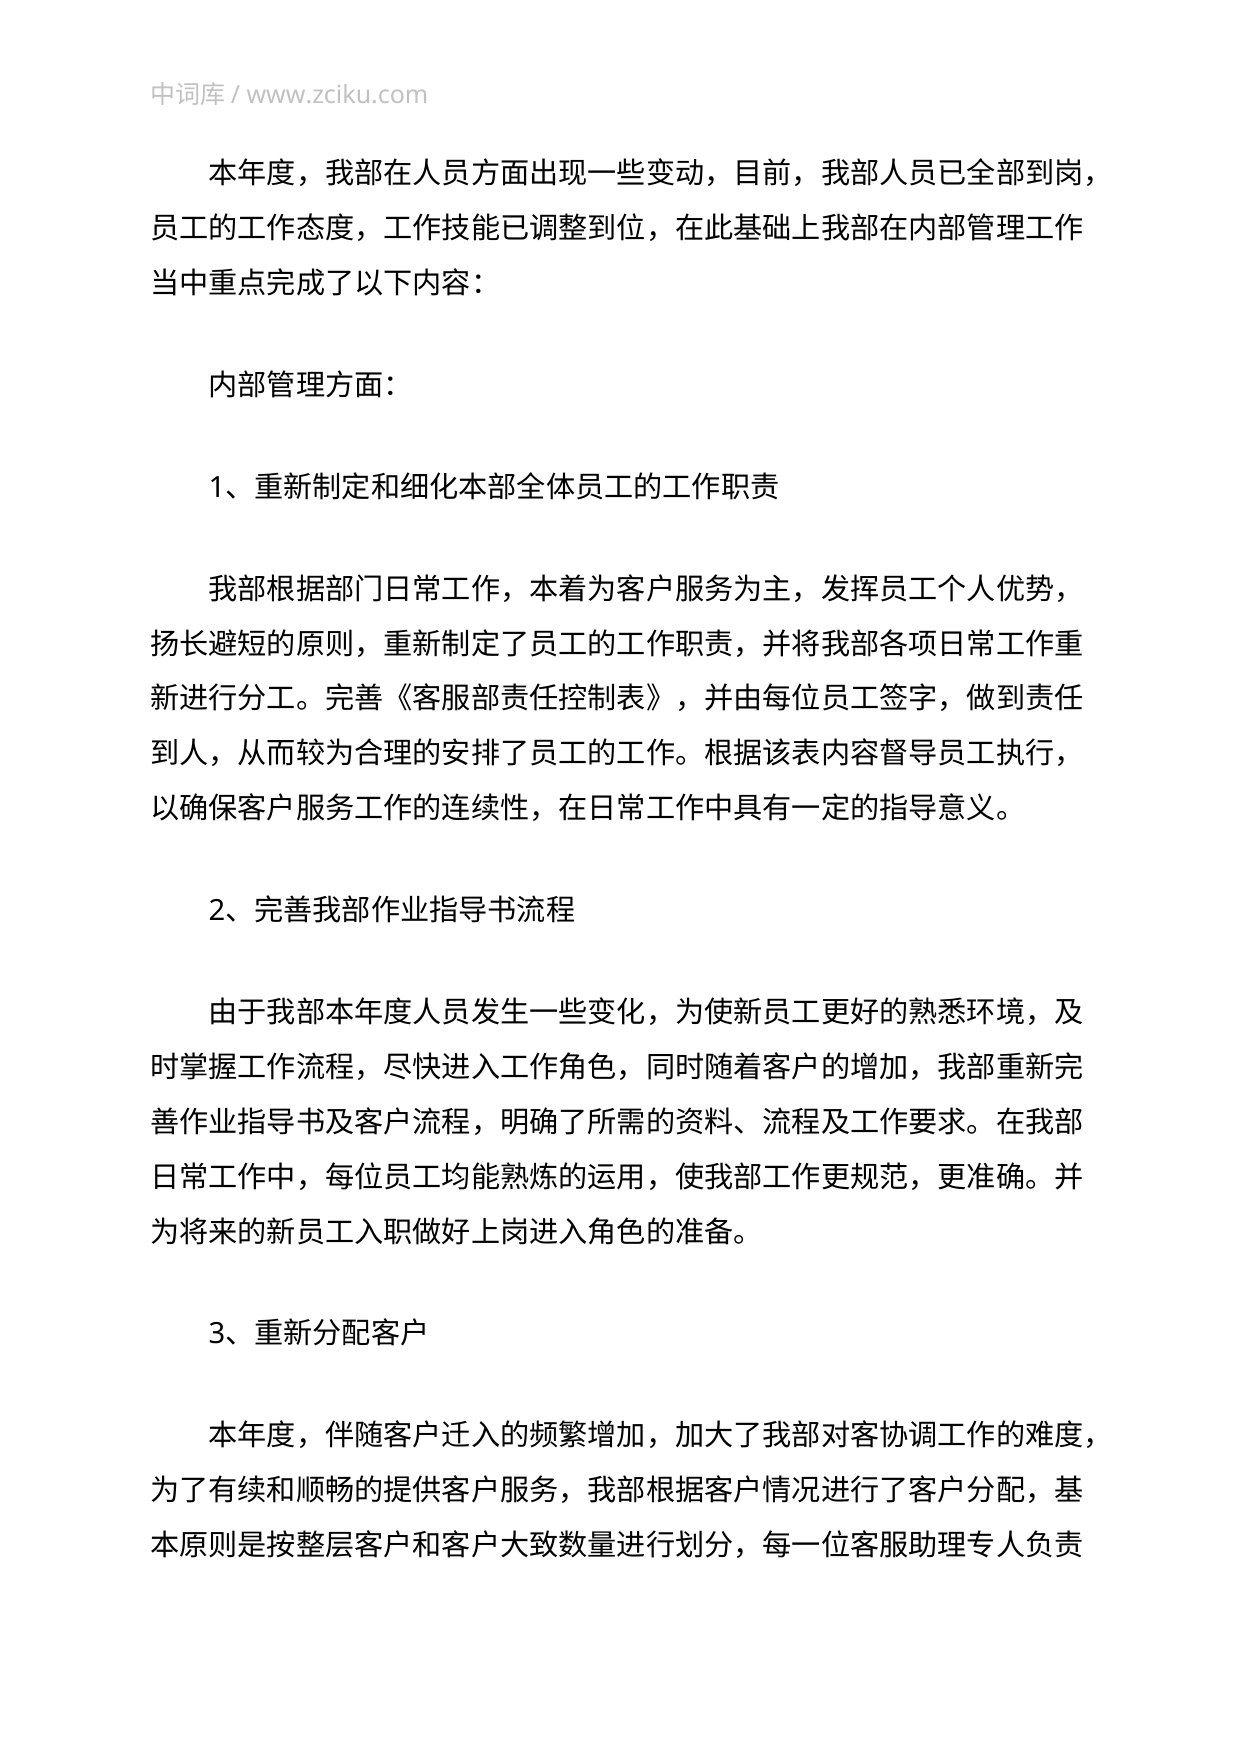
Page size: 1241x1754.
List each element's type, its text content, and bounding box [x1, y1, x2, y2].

text 2、完善我部作业指导书流程 [150, 887, 1090, 929]
text 本年度，我部在人员方面出现一些变动，目前，我部人员已全部到岗，员工的工作态度，工作技能已调整到位，在此基础上我部在内部管理工作当中重点完成了以下内容： [150, 150, 1090, 302]
text 3、重新分配客户 [150, 1310, 1090, 1352]
text 内部管理方面： [150, 362, 1090, 404]
text 1、重新制定和细化本部全体员工的工作职责 [150, 463, 1090, 506]
text 由于我部本年度人员发生一些变化，为使新员工更好的熟悉环境，及时掌握工作流程，尽快进入工作角色，同时随着客户的增加，我部重新完善作业指导书及客户流程，明确了所需的资料、流程及工作要求。在我部日常工作中，每位员工均能熟炼的运用，使我部工作更规范，更准确。并为将来的新员工入职做好上岗进入角色的准备。 [150, 989, 1090, 1251]
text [150, 1412, 1090, 1564]
text 我部根据部门日常工作，本着为客户服务为主，发挥员工个人优势，扬长避短的原则，重新制定了员工的工作职责，并将我部各项日常工作重新进行分工。完善《客服部责任控制表》，并由每位员工签字，做到责任到人，从而较为合理的安排了员工的工作。根据该表内容督导员工执行，以确保客户服务工作的连续性，在日常工作中具有一定的指导意义。 [150, 565, 1090, 827]
